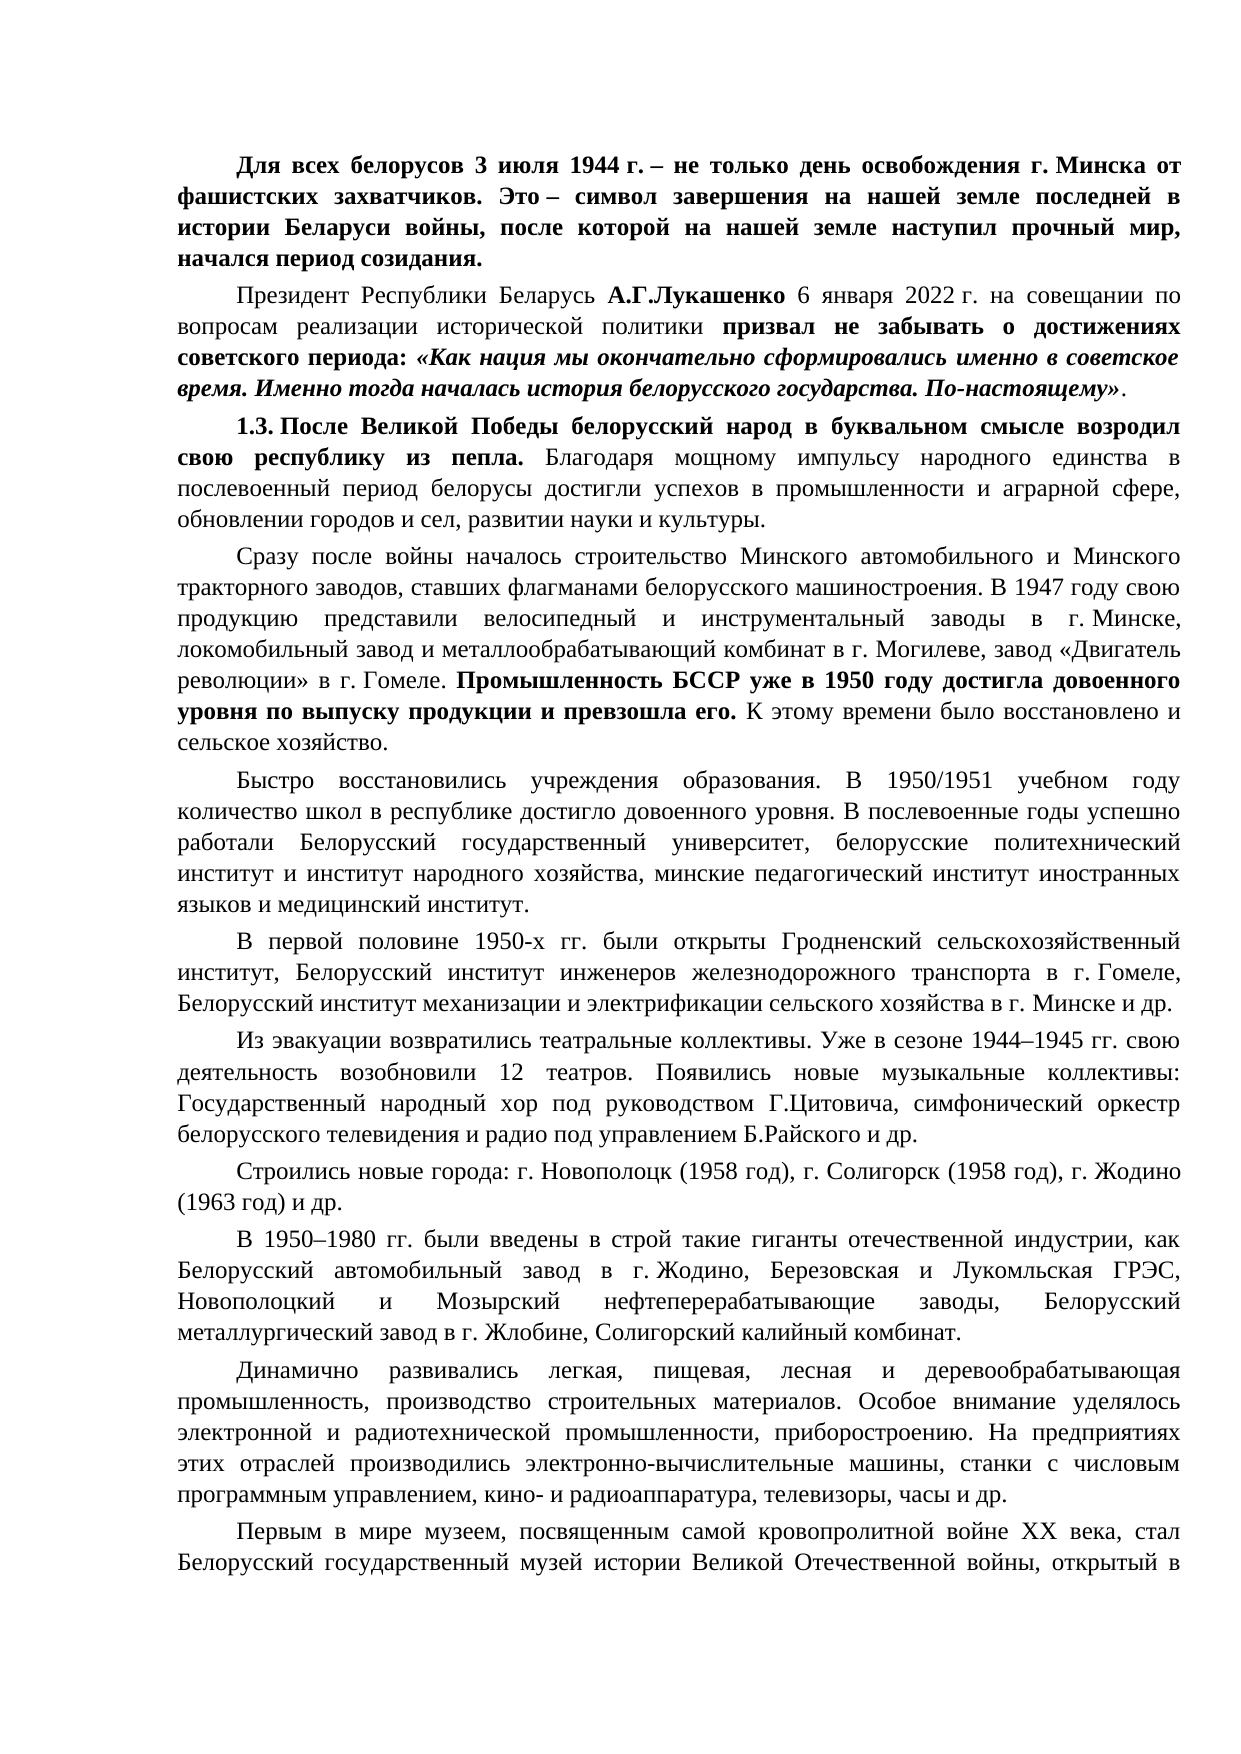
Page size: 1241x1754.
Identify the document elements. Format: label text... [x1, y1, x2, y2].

text 1.3. После Великой Победы белорусский народ в буквальном смысле возродил свою республику из пепла. Благодаря мощному импульсу народного единства в послевоенный период белорусы достигли успехов в промышленности и аграрной сфере, обновлении городов и сел, развитии науки и культуры. [177, 411, 1181, 533]
text Строились новые города: г. Новополоцк (1958 год), г. Солигорск (1958 год), г. Жодино (1963 год) и др. [177, 1156, 1181, 1216]
text Динамично развивались легкая, пищевая, лесная и деревообрабатывающая промышленность, производство строительных материалов. Особое внимание уделялось электронной и радиотехнической промышленности, приборостроению. На предприятиях этих отраслей производились электронно-вычислительные машины, станки с числовым программным управлением, кино- и радиоаппаратура, телевизоры, часы и др. [177, 1355, 1181, 1508]
text В 1950–1980 гг. были введены в строй такие гиганты отечественной индустрии, как Белорусский автомобильный завод в г. Жодино, Березовская и Лукомльская ГРЭС, Новополоцкий и Мозырский нефтеперерабатывающие заводы, Белорусский металлургический завод в г. Жлобине, Солигорский калийный комбинат. [177, 1224, 1181, 1346]
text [177, 1516, 1181, 1576]
text Для всех белорусов 3 июля 1944 г. – не только день освобождения г. Минска от фашистских захватчиков. Это – символ завершения на нашей земле последней в истории Беларуси войны, после которой на нашей земле наступил прочный мир, начался период созидания. [177, 150, 1181, 272]
text В первой половине 1950-х гг. были открыты Гродненский сельскохозяйственный институт, Белорусский институт инженеров железнодорожного транспорта в г. Гомеле, Белорусский институт механизации и электрификации сельского хозяйства в г. Минске и др. [177, 926, 1181, 1017]
text Сразу после войны началось строительство Минского автомобильного и Минского тракторного заводов, ставших флагманами белорусского машиностроения. В 1947 году свою продукцию представили велосипедный и инструментальный заводы в г. Минске, локомобильный завод и металлообрабатывающий комбинат в г. Могилеве, завод «Двигатель революции» в г. Гомеле. Промышленность БССР уже в 1950 году достигла довоенного уровня по выпуску продукции и превзошла его. К этому времени было восстановлено и сельское хозяйство. [177, 541, 1181, 756]
text Президент Республики Беларусь А.Г.Лукашенко 6 января 2022 г. на совещании по вопросам реализации исторической политики призвал не забывать о достижениях советского периода: «Как нация мы окончательно сформировались именно в советское время. Именно тогда началась история белорусского государства. По-настоящему». [177, 280, 1181, 402]
text Из эвакуации возвратились театральные коллективы. Уже в сезоне 1944–1945 гг. свою деятельность возобновили 12 театров. Появились новые музыкальные коллективы: Государственный народный хор под руководством Г.Цитовича, симфонический оркестр белорусского телевидения и радио под управлением Б.Райского и др. [177, 1026, 1181, 1147]
text Быстро восстановились учреждения образования. В 1950/1951 учебном году количество школ в республике достигло довоенного уровня. В послевоенные годы успешно работали Белорусский государственный университет, белорусские политехнический институт и институт народного хозяйства, минские педагогический институт иностранных языков и медицинский институт. [177, 765, 1181, 918]
